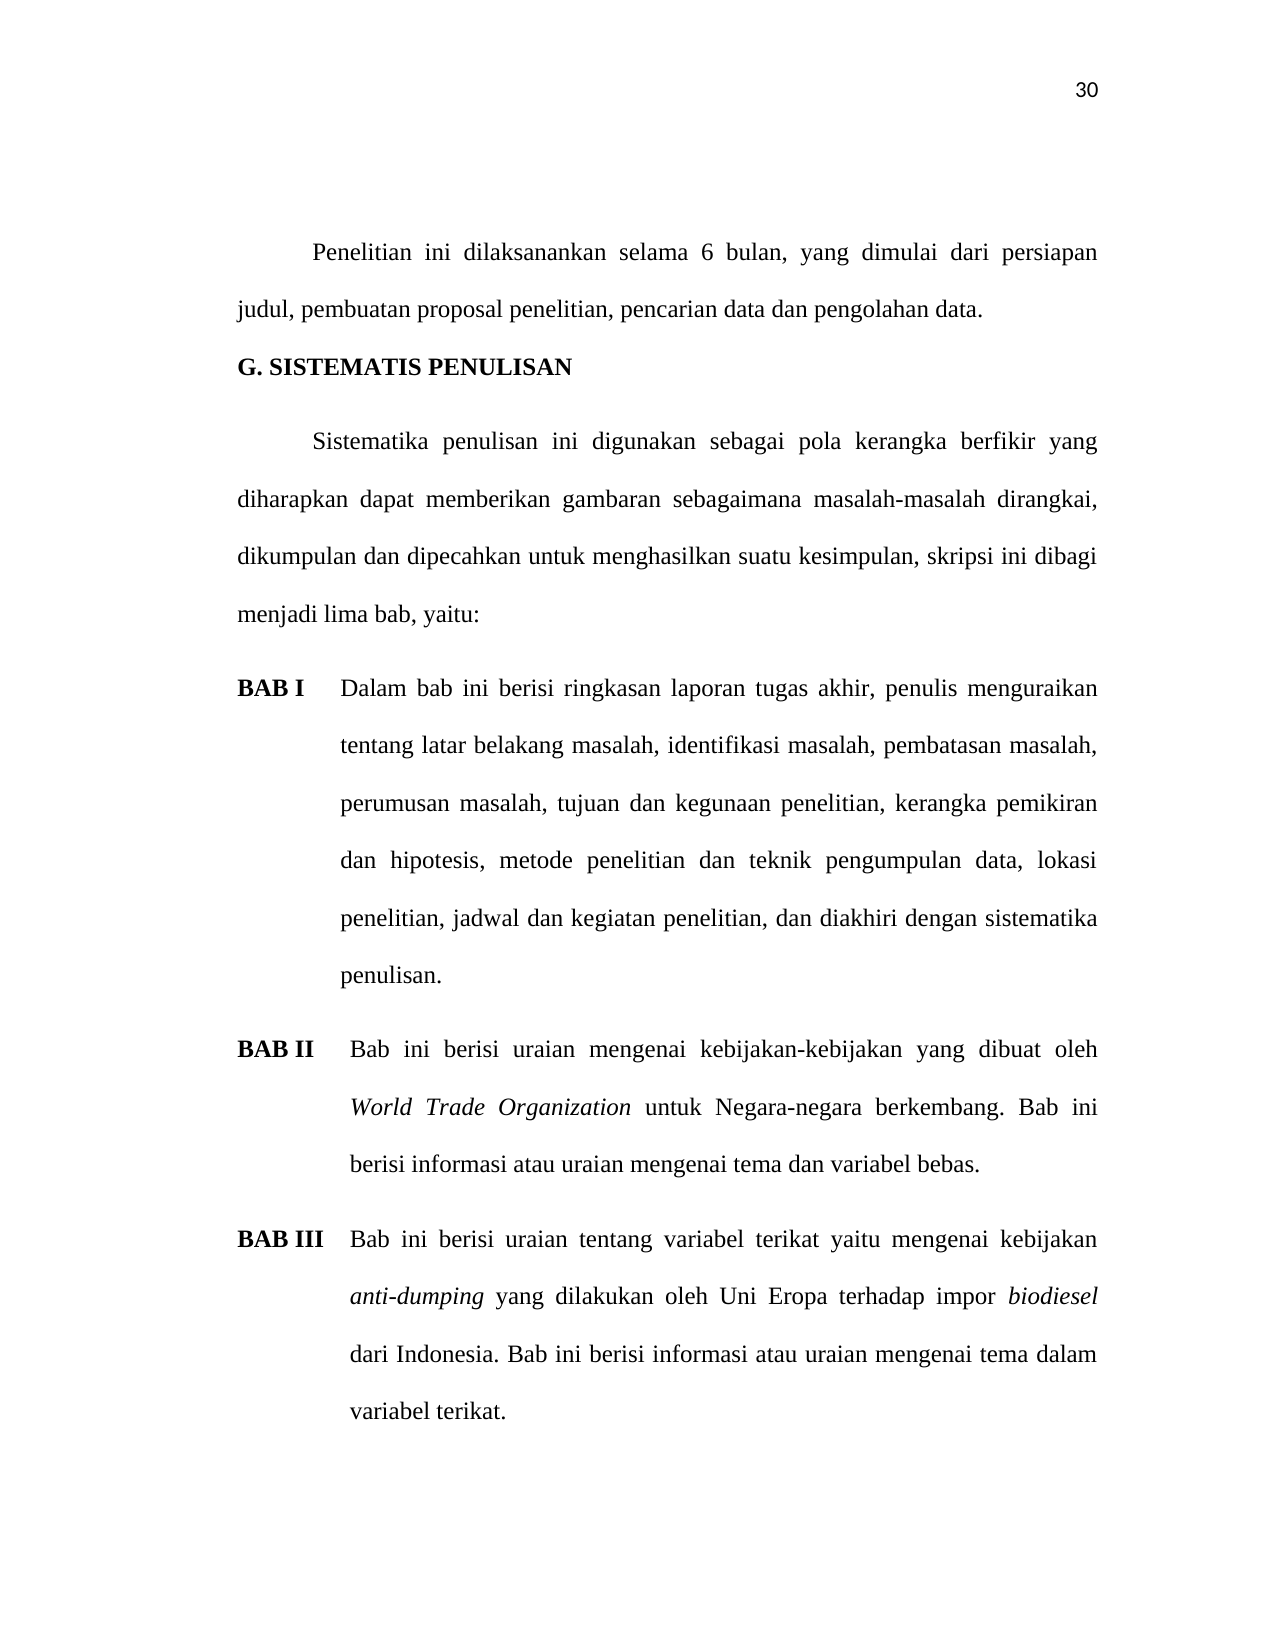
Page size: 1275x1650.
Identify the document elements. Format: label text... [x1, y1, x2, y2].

text BAB III Bab ini berisi uraian tentang variabel terikat yaitu mengenai kebijakan anti-dumping yang dilakukan oleh Uni Eropa terhadap impor biodiesel dari Indonesia. Bab ini berisi informasi atau uraian mengenai tema dalam variabel terikat. [237, 1224, 1098, 1425]
text Sistematika penulisan ini digunakan sebagai pola kerangka berfikir yang diharapkan dapat memberikan gambaran sebagaimana masalah-masalah dirangkai, dikumpulan dan dipecahkan untuk menghasilkan suatu kesimpulan, skripsi ini dibagi menjadi lima bab, yaitu: [237, 426, 1098, 627]
text BAB II Bab ini berisi uraian mengenai kebijakan-kebijakan yang dibuat oleh World Trade Organization untuk Negara-negara berkembang. Bab ini berisi informasi atau uraian mengenai tema dan variabel bebas. [237, 1034, 1098, 1178]
text Penelitian ini dilaksanankan selama 6 bulan, yang dimulai dari persiapan judul, pembuatan proposal penelitian, pencarian data dan pengolahan data. [237, 237, 1098, 323]
text BAB I Dalam bab ini berisi ringkasan laporan tugas akhir, penulis menguraikan tentang latar belakang masalah, identifikasi masalah, pembatasan masalah, perumusan masalah, tujuan dan kegunaan penelitian, kerangka pemikiran dan hipotesis, metode penelitian dan teknik pengumpulan data, lokasi penelitian, jadwal dan kegiatan penelitian, dan diakhiri dengan sistematika penulisan. [237, 673, 1098, 989]
text G. SISTEMATIS PENULISAN [237, 352, 1098, 381]
